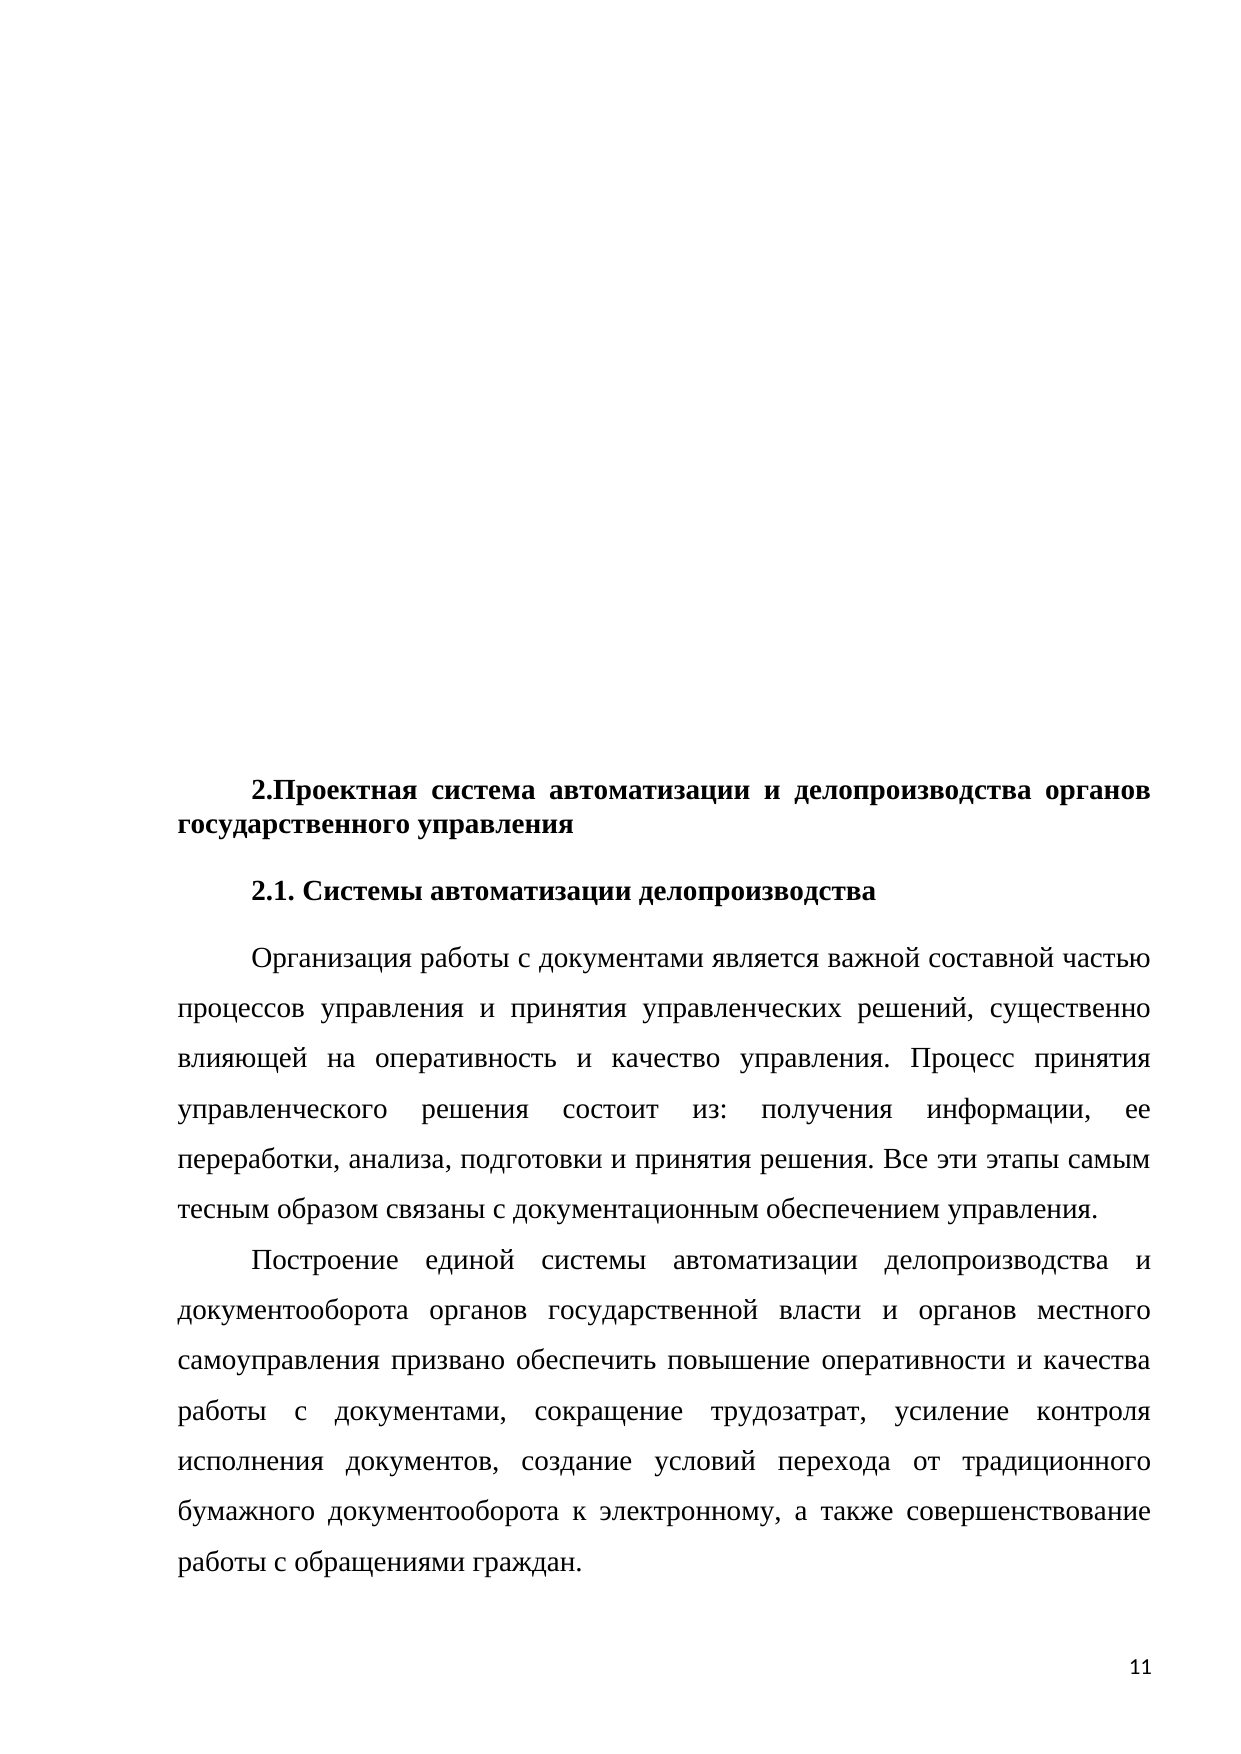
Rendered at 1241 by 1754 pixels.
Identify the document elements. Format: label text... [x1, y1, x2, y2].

text 2.Проектная система автоматизации и делопроизводства органов государственного управления [177, 772, 1152, 839]
text 2.1. Системы автоматизации делопроизводства [177, 873, 1152, 906]
text Организация работы с документами является важной составной частью процессов управления и принятия управленческих решений, существенно влияющей на оперативность и качество управления. Процесс принятия управленческого решения состоит из: получения информации, ее переработки, анализа, подготовки и принятия решения. Все эти этапы самым тесным образом связаны с документационным обеспечением управления. [177, 940, 1152, 1225]
text Построение единой системы автоматизации делопроизводства и документооборота органов государственной власти и органов местного самоуправления призвано обеспечить повышение оперативности и качества работы с документами, сокращение трудозатрат, усиление контроля исполнения документов, создание условий перехода от традиционного бумажного документооборота к электронному, а также совершенствование работы с обращениями граждан. [177, 1242, 1152, 1577]
